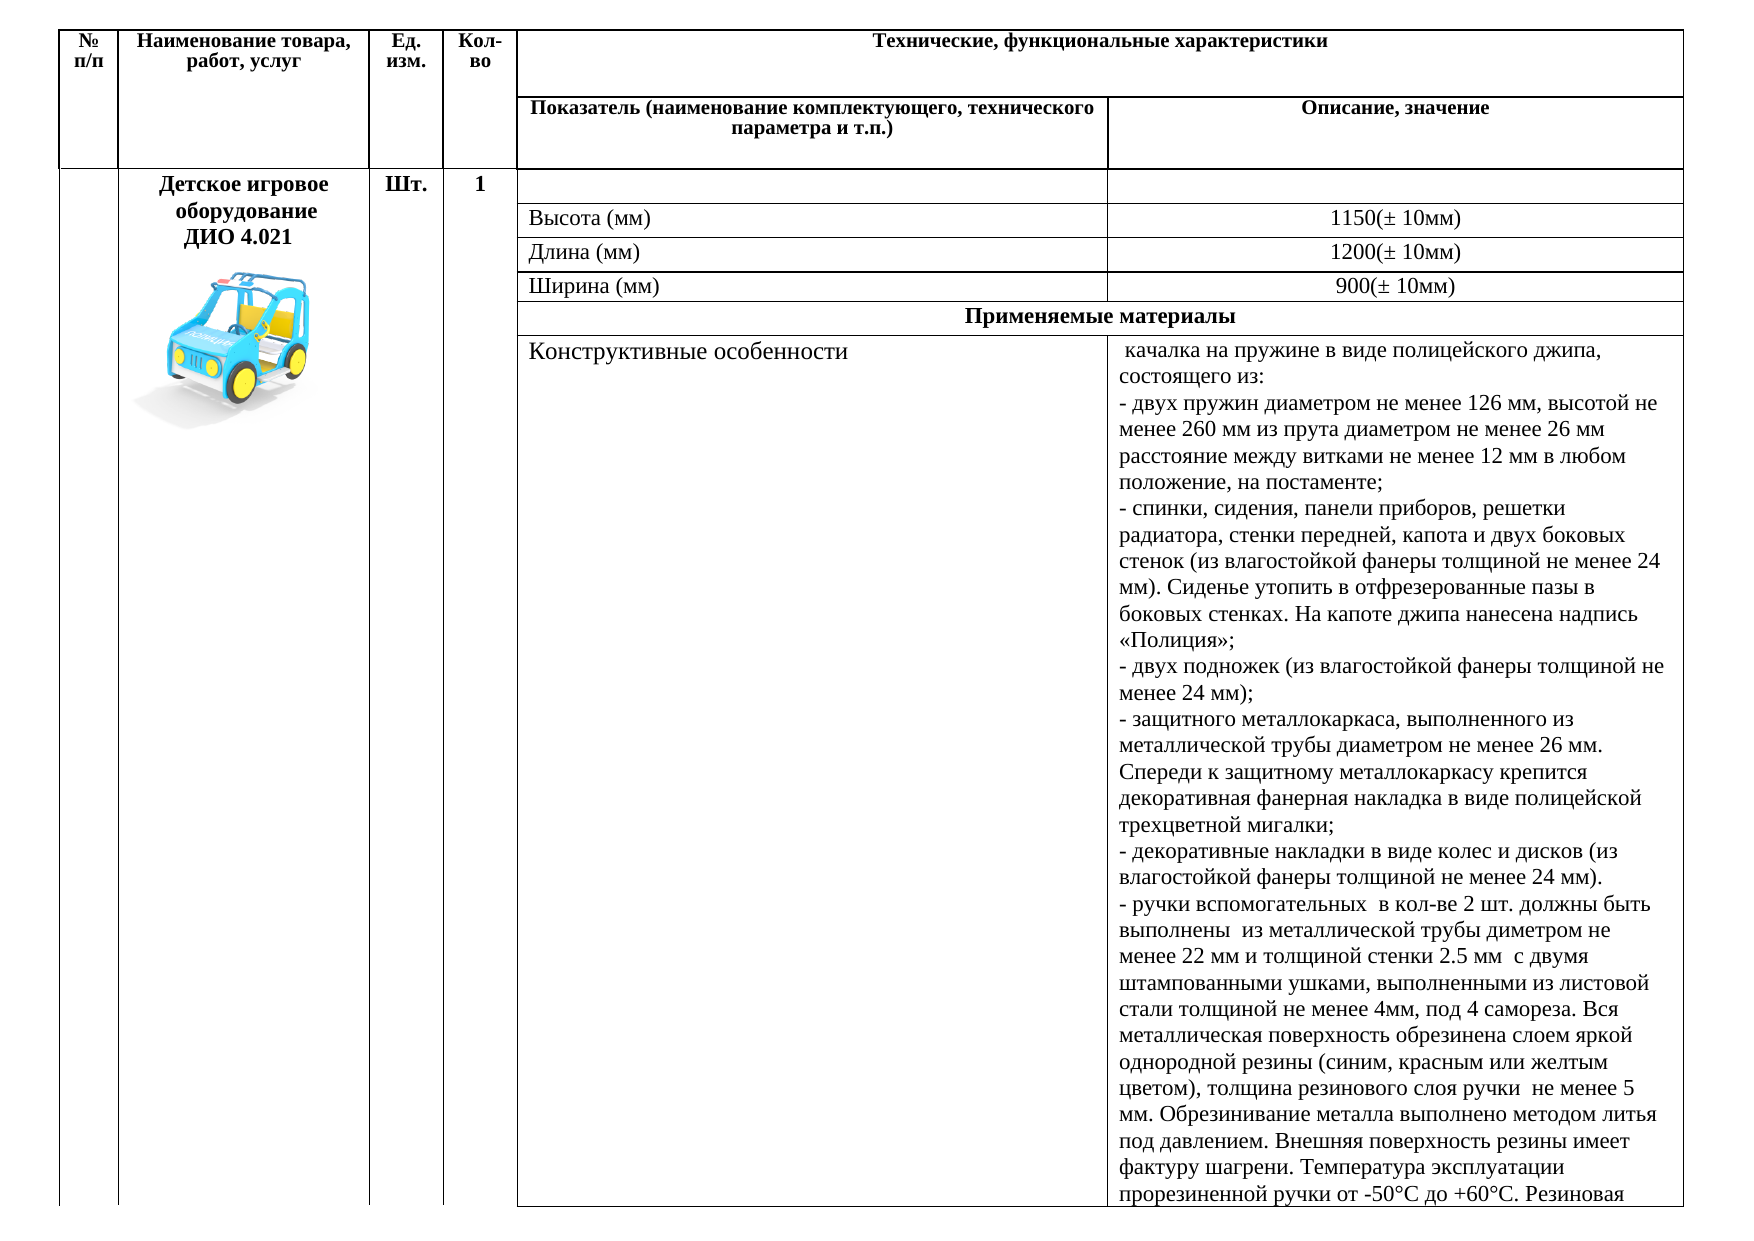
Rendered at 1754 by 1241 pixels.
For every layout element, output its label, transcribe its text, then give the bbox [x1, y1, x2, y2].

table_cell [518, 336, 1107, 1206]
table_cell Описание, значение [1109, 98, 1683, 168]
table_cell Применяемые материалы [518, 302, 1683, 335]
table_header Технические, функциональные характеристики [518, 31, 1683, 96]
table_cell [518, 170, 1107, 203]
table_cell Ширина (мм) [518, 273, 1107, 301]
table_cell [1108, 336, 1683, 1206]
table_cell 1200(± 10мм) [1108, 238, 1683, 271]
table_header Наименование товара, работ, услуг [119, 31, 368, 168]
table_cell Детское игровое оборудование ДИО 4.021 [118, 169, 369, 1206]
table_cell 1 [443, 169, 517, 1206]
table_cell [1108, 170, 1683, 203]
table_header Ед. изм. [370, 31, 442, 168]
table_header Кол-во [444, 31, 516, 168]
table_header № п/п [60, 31, 117, 168]
table_cell [60, 169, 118, 1206]
table_cell Длина (мм) [518, 238, 1107, 271]
table_cell 900(± 10мм) [1108, 273, 1683, 301]
picture [118, 249, 360, 431]
table_cell Показатель (наименование комплектующего, технического параметра и т.п.) [518, 98, 1107, 168]
table_cell 1150(± 10мм) [1108, 204, 1683, 237]
table_cell Шт. [369, 169, 443, 1206]
table_cell Высота (мм) [518, 204, 1107, 237]
